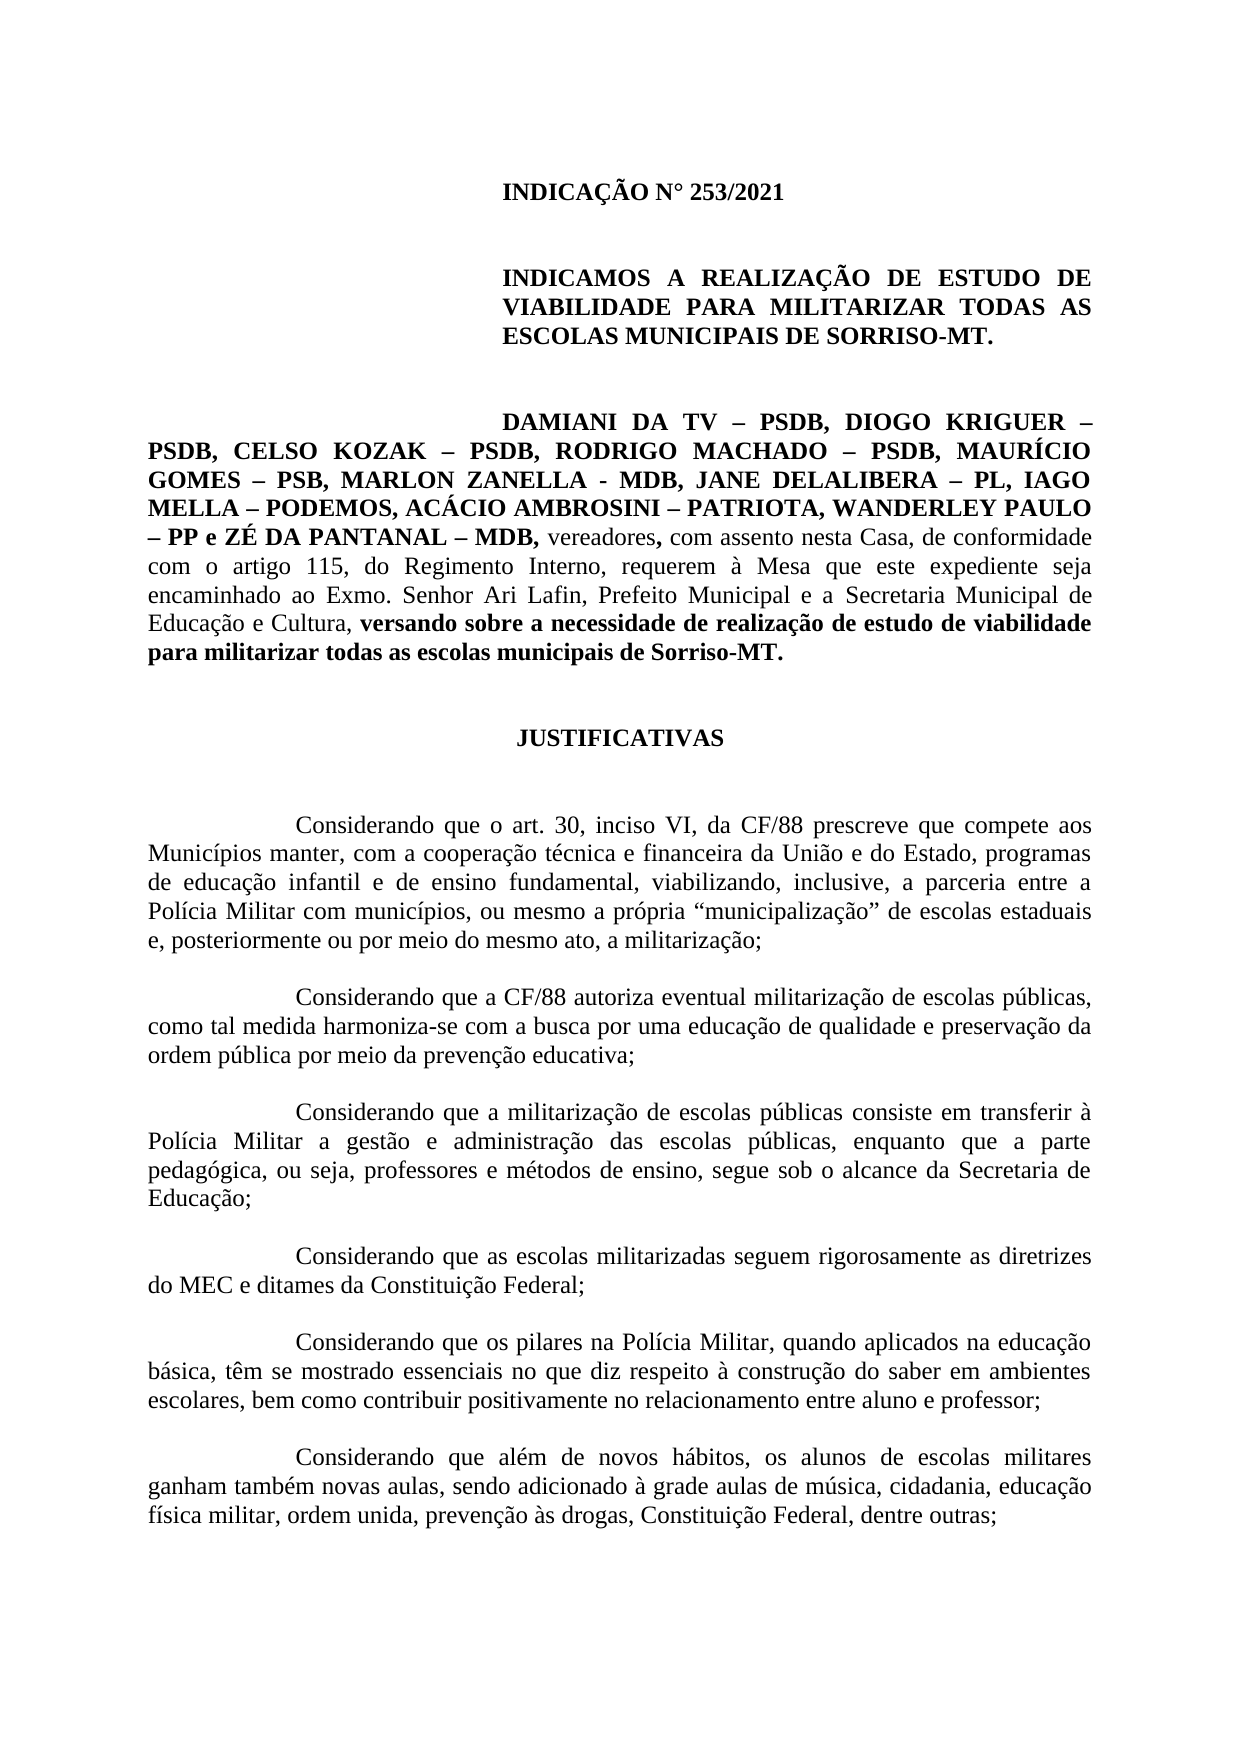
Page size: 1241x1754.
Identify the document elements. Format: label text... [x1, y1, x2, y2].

text Considerando que as escolas militarizadas seguem rigorosamente as diretrizes do MEC e ditames da Constituição Federal; [148, 1241, 1092, 1298]
text Considerando que o art. 30, inciso VI, da CF/88 prescreve que compete aos Municípios manter, com a cooperação técnica e financeira da União e do Estado, programas de educação infantil e de ensino fundamental, viabilizando, inclusive, a parceria entre a Polícia Militar com municípios, ou mesmo a própria “municipalização” de escolas estaduais e, posteriormente ou por meio do mesmo ato, a militarização; [148, 810, 1092, 953]
text Considerando que os pilares na Polícia Militar, quando aplicados na educação básica, têm se mostrado essenciais no que diz respeito à construção do saber em ambientes escolares, bem como contribuir positivamente no relacionamento entre aluno e professor; [148, 1327, 1092, 1413]
text Considerando que além de novos hábitos, os alunos de escolas militares ganham também novas aulas, sendo adicionado à grade aulas de música, cidadania, educação física militar, ordem unida, prevenção às drogas, Constituição Federal, dentre outras; [148, 1442, 1092, 1528]
text JUSTIFICATIVAS [148, 723, 1092, 752]
text Considerando que a CF/88 autoriza eventual militarização de escolas públicas, como tal medida harmoniza-se com a busca por uma educação de qualidade e preservação da ordem pública por meio da prevenção educativa; [148, 982, 1092, 1068]
text INDICAÇÃO N° 253/2021 [502, 177, 1092, 206]
text INDICAMOS A REALIZAÇÃO DE ESTUDO DE VIABILIDADE PARA MILITARIZAR TODAS AS ESCOLAS MUNICIPAIS DE SORRISO-MT. [502, 263, 1092, 350]
text Considerando que a militarização de escolas públicas consiste em transferir à Polícia Militar a gestão e administração das escolas públicas, enquanto que a parte pedagógica, ou seja, professores e métodos de ensino, segue sob o alcance da Secretaria de Educação; [148, 1097, 1092, 1212]
text DAMIANI DA TV – PSDB, DIOGO KRIGUER – PSDB, CELSO KOZAK – PSDB, RODRIGO MACHADO – PSDB, MAURÍCIO GOMES – PSB, MARLON ZANELLA - MDB, JANE DELALIBERA – PL, IAGO MELLA – PODEMOS, ACÁCIO AMBROSINI – PATRIOTA, WANDERLEY PAULO – PP e ZÉ DA PANTANAL – MDB, vereadores, com assento nesta Casa, de conformidade com o artigo 115, do Regimento Interno, requerem à Mesa que este expediente seja encaminhado ao Exmo. Senhor Ari Lafin, Prefeito Municipal e a Secretaria Municipal de Educação e Cultura, versando sobre a necessidade de realização de estudo de viabilidade para militarizar todas as escolas municipais de Sorriso-MT. [148, 407, 1092, 666]
